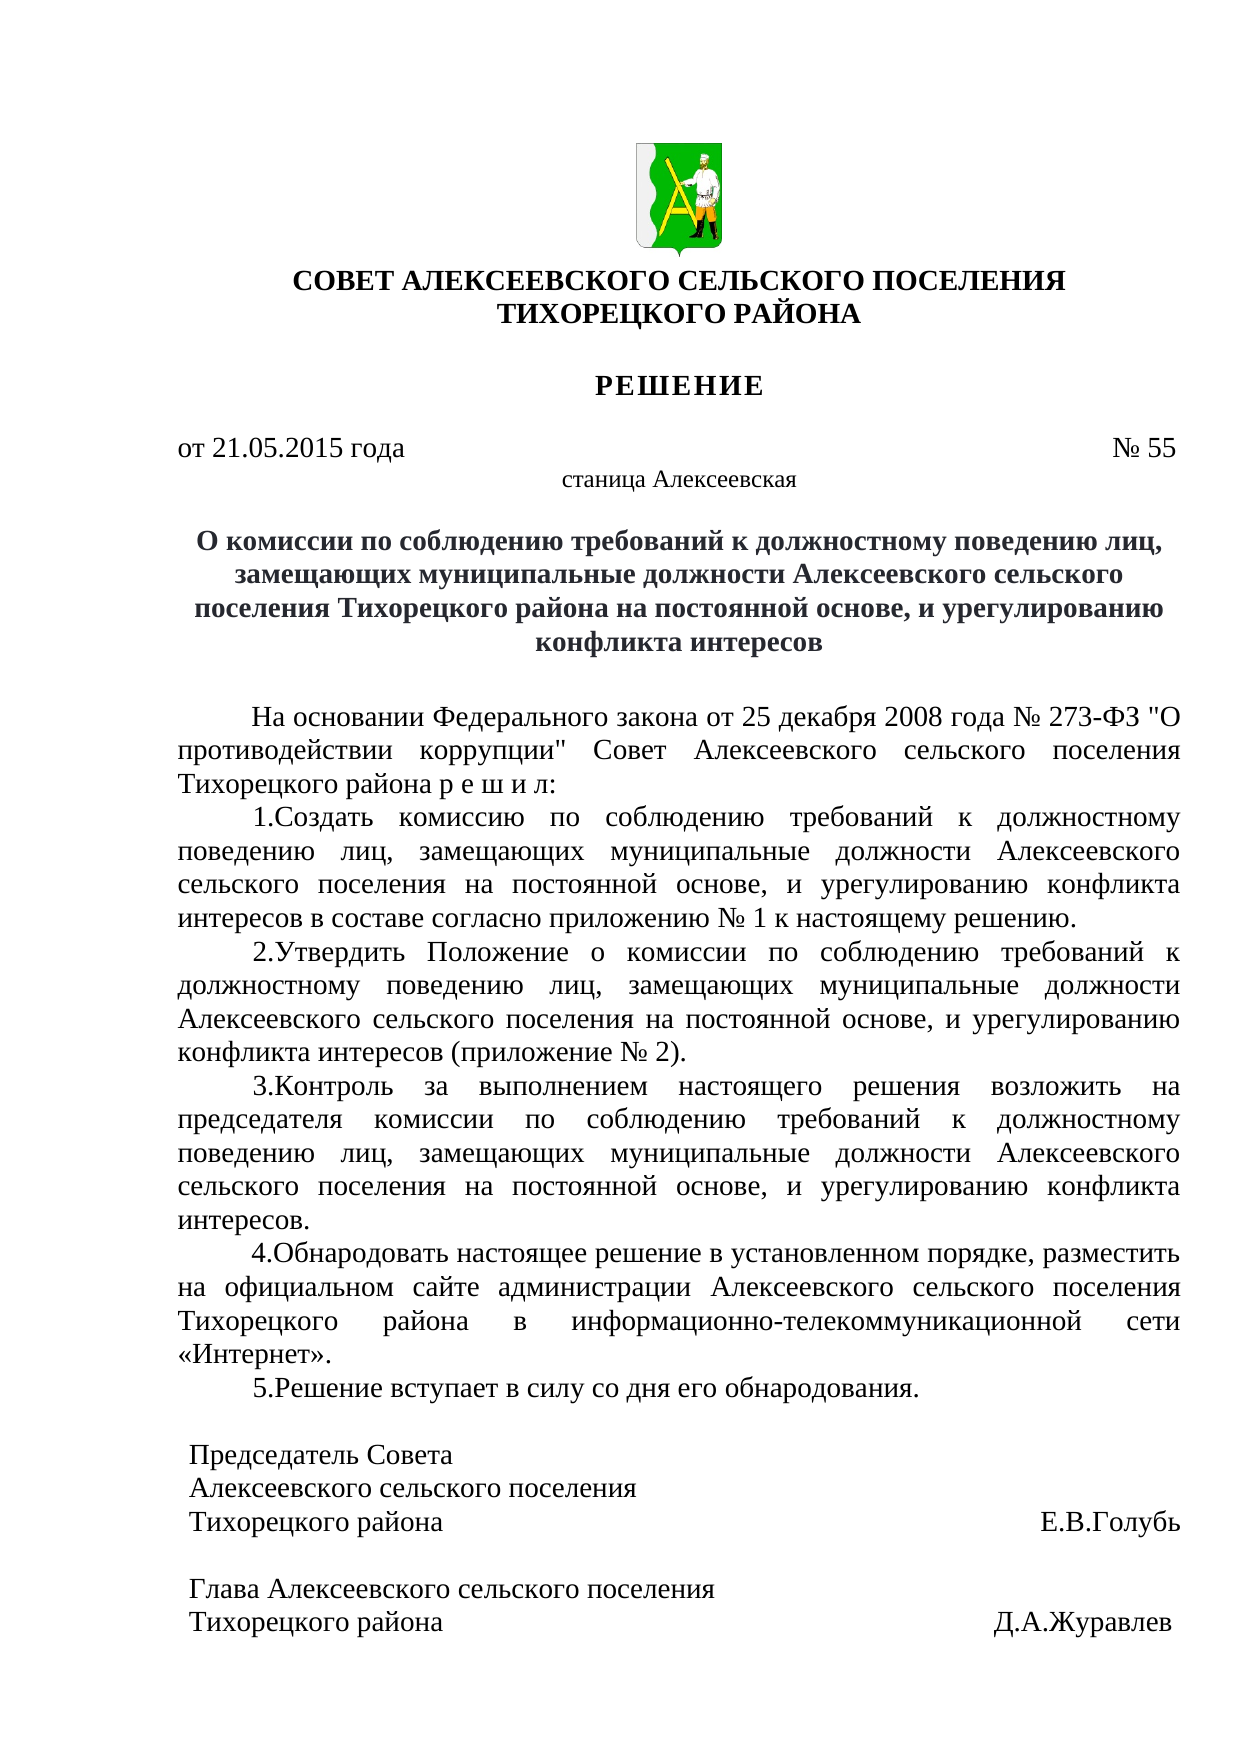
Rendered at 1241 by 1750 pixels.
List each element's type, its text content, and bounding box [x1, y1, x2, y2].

text 3.Контроль за выполнением настоящего решения возложить на председателя комиссии по соблюдению требований к должностному поведению лиц, замещающих муниципальные должности Алексеевского сельского поселения на постоянной основе, и урегулированию конфликта интересов. [177, 1068, 1181, 1236]
table_cell Глава Алексеевского сельского поселения Тихорецкого района [177, 1571, 851, 1638]
table_header Председатель Совета Алексеевского сельского поселения Тихорецкого района [177, 1437, 851, 1571]
text О комиссии по соблюдению требований к должностному поведению лиц, замещающих муниципальные должности Алексеевского сельского поселения Тихорецкого района на постоянной основе, и урегулированию конфликта интересов [177, 523, 1181, 657]
text РЕШЕНИЕ [177, 368, 1181, 402]
text На основании Федерального закона от 25 декабря 2008 года № 273-ФЗ "О противодействии коррупции" Совет Алексеевского сельского поселения Тихорецкого района р е ш и л: [177, 699, 1181, 799]
text станица Алексеевская [177, 464, 1181, 493]
text 2.Утвердить Положение о комиссии по соблюдению требований к должностному поведению лиц, замещающих муниципальные должности Алексеевского сельского поселения на постоянной основе, и урегулированию конфликта интересов (приложение № 2). [177, 934, 1181, 1068]
picture [636, 143, 722, 257]
text 5.Решение вступает в силу со дня его обнародования. [177, 1370, 1181, 1403]
text 4.Обнародовать настоящее решение в установленном порядке, разместить на официальном сайте администрации Алексеевского сельского поселения Тихорецкого района в информационно-телекоммуникационной сети «Интернет». [177, 1236, 1181, 1370]
text 1.Создать комиссию по соблюдению требований к должностному поведению лиц, замещающих муниципальные должности Алексеевского сельского поселения на постоянной основе, и урегулированию конфликта интересов в составе согласно приложению № 1 к настоящему решению. [177, 799, 1181, 934]
text ТИХОРЕЦКОГО РАЙОНА [177, 296, 1181, 330]
table_cell Д.А.Журавлев [851, 1571, 1192, 1638]
text СОВЕТ АЛЕКСЕЕВСКОГО СЕЛЬСКОГО ПОСЕЛЕНИЯ [177, 263, 1181, 296]
text от 21.05.2015 года № 55 [177, 430, 1181, 464]
table_header Е.В.Голубь [851, 1437, 1192, 1571]
